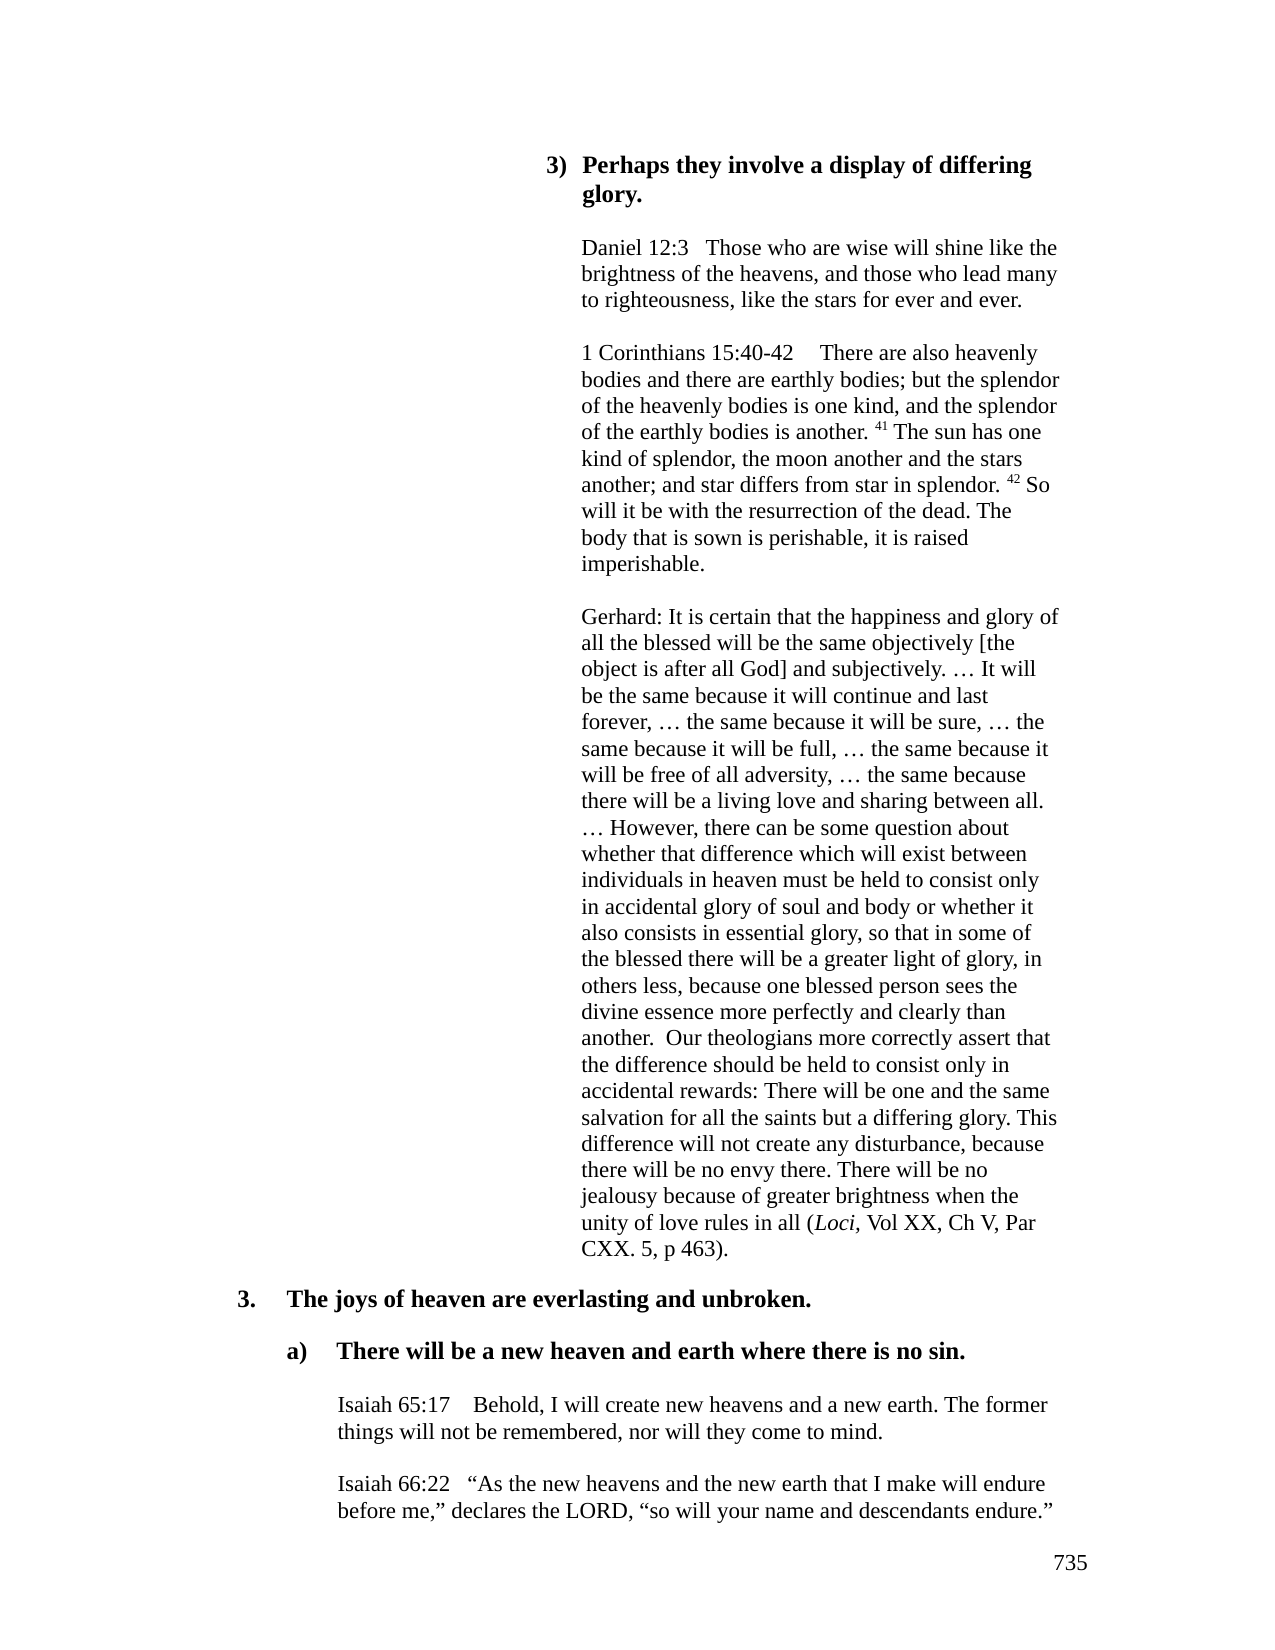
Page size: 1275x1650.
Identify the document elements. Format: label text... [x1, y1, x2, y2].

text 1 Corinthians 15:40-42 There are also heavenly bodies and there are earthly bodies; but the splendor of the heavenly bodies is one kind, and the splendor of the earthly bodies is another. 41 The sun has one kind of splendor, the moon another and the stars another; and star differs from star in splendor. 42 So will it be with the resurrection of the dead. The body that is sown is perishable, it is raised imperishable. [581, 339, 1062, 576]
subtitle 3. The joys of heaven are everlasting and unbroken. [237, 1284, 1062, 1313]
text Daniel 12:3 Those who are wise will shine like the brightness of the heavens, and those who lead many to righteousness, like the stars for ever and ever. [581, 234, 1062, 313]
subtitle a) There will be a new heaven and earth where there is no sin. [286, 1336, 1062, 1365]
text Gerhard: It is certain that the happiness and glory of all the blessed will be the same objectively [the object is after all God] and subjectively. … It will be the same because it will continue and last forever, … the same because it will be sure, … the same because it will be full, … the same because it will be free of all adversity, … the same because there will be a living love and sharing between all. … However, there can be some question about whether that difference which will exist between individuals in heaven must be held to consist only in accidental glory of soul and body or whether it also consists in essential glory, so that in some of the blessed there will be a greater light of glory, in others less, because one blessed person sees the divine essence more perfectly and clearly than another. Our theologians more correctly assert that the difference should be held to consist only in accidental rewards: There will be one and the same salvation for all the saints but a differing glory. This difference will not create any disturbance, because there will be no envy there. There will be no jealousy because of greater brightness when the unity of love rules in all (Loci, Vol XX, Ch V, Par CXX. 5, p 463). [581, 603, 1062, 1262]
text Isaiah 65:17 Behold, I will create new heavens and a new earth. The former things will not be remembered, nor will they come to mind. [337, 1391, 1062, 1444]
text 3) Perhaps they involve a display of differing glory. [546, 150, 1062, 207]
text Isaiah 66:22 “As the new heavens and the new earth that I make will endure before me,” declares the LORD, “so will your name and descendants endure.” [337, 1470, 1062, 1523]
